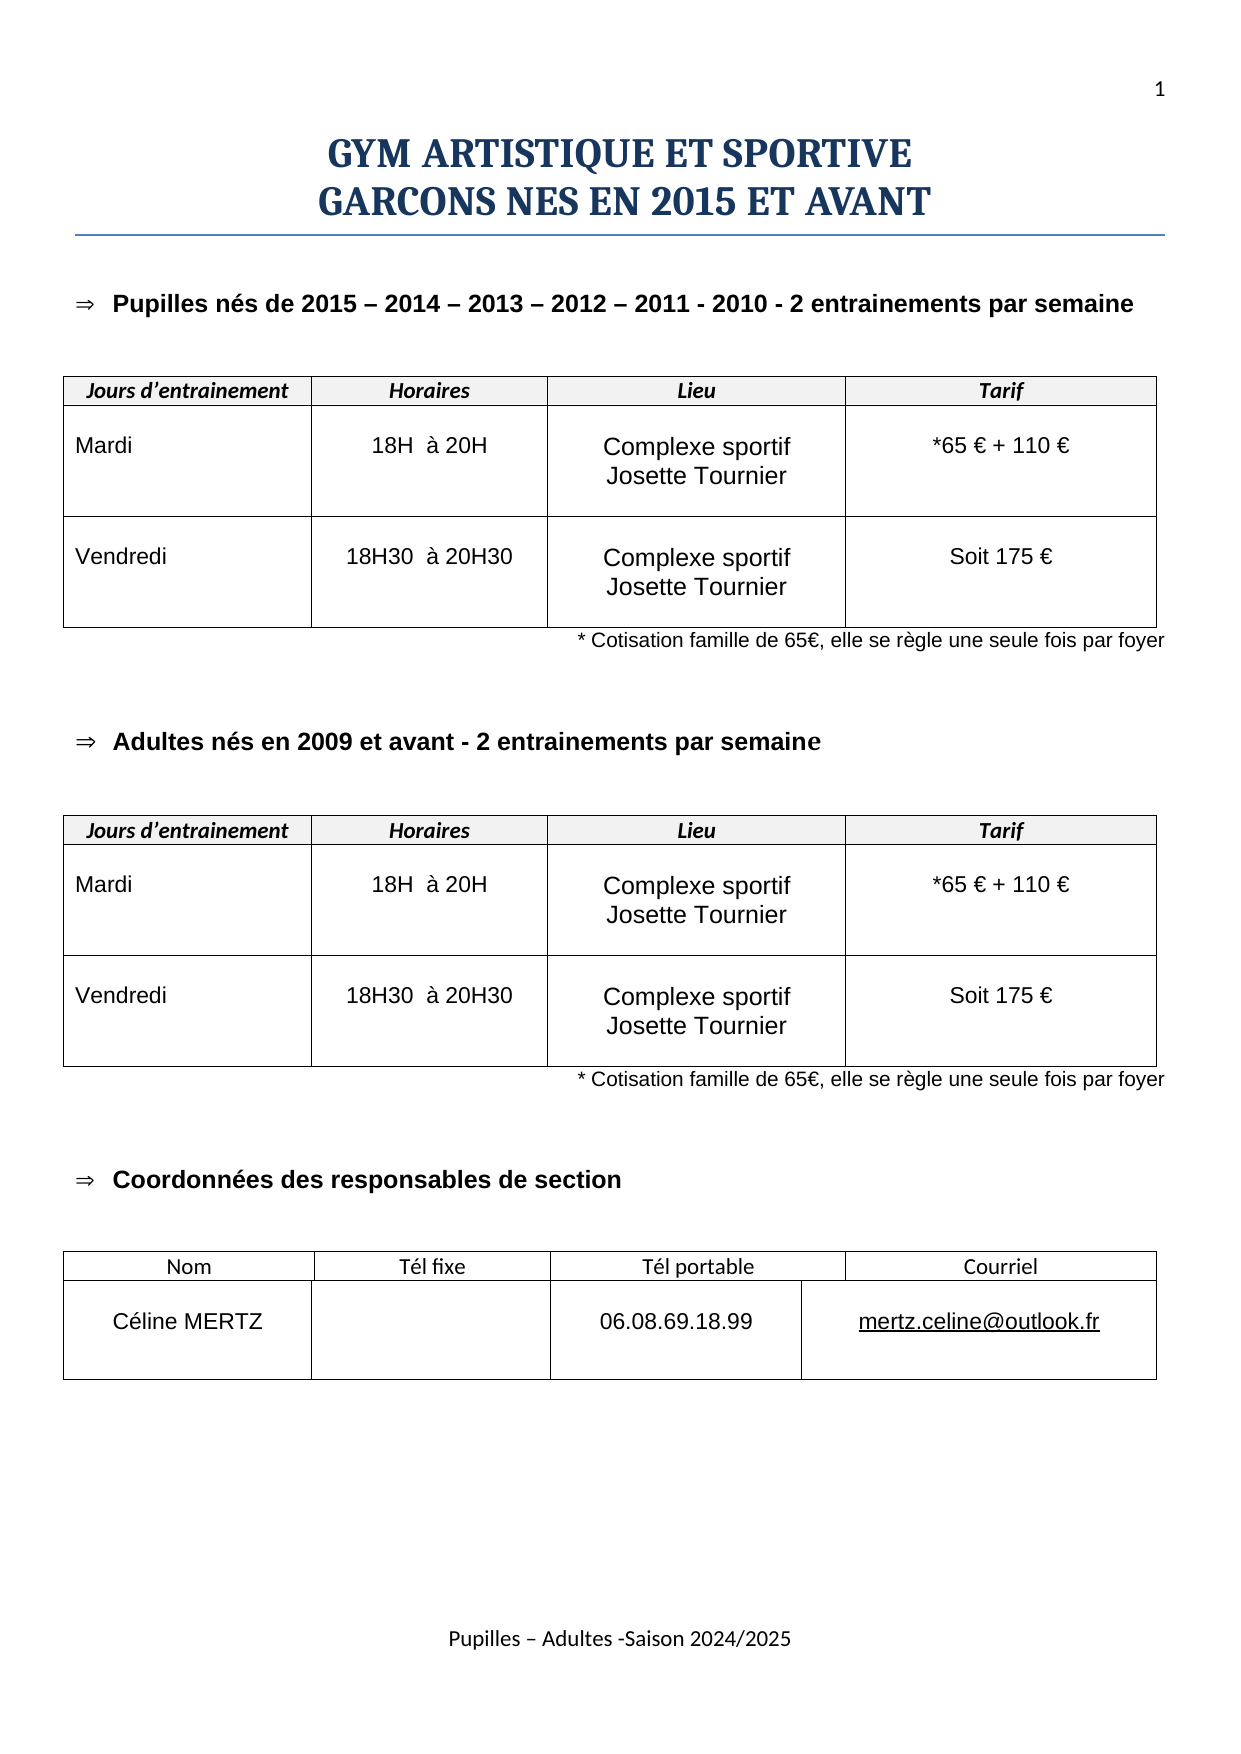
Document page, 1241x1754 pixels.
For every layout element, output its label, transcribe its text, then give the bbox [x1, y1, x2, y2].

subtitle * Cotisation famille de 65€, elle se règle une seule fois par foyer [75, 628, 1165, 652]
table_header Tarif [846, 816, 1156, 844]
table_cell 18H à 20H [312, 406, 547, 516]
table_header Tarif [846, 377, 1156, 404]
table_header Lieu [548, 816, 845, 844]
table_cell mertz.celine@outlook.fr [802, 1281, 1156, 1379]
table_cell Complexe sportif Josette Tournier [548, 956, 845, 1066]
table_cell 18H à 20H [312, 845, 547, 955]
table_header Lieu [548, 377, 845, 404]
table_cell Mardi [64, 406, 311, 516]
table_cell [312, 1281, 550, 1379]
table_header Tél portable [551, 1252, 845, 1280]
subtitle * Cotisation famille de 65€, elle se règle une seule fois par foyer [75, 1067, 1165, 1091]
title GARCONS NES EN 2015 ET AVANT [75, 178, 1165, 234]
subtitle Coordonnées des responsables de section [75, 1165, 1165, 1194]
table_cell Vendredi [64, 517, 311, 627]
table_cell Complexe sportif Josette Tournier [548, 517, 845, 627]
table_cell Mardi [64, 845, 311, 955]
table_cell Complexe sportif Josette Tournier [548, 406, 845, 516]
table_header Courriel [846, 1252, 1156, 1280]
table_header Horaires [312, 816, 547, 844]
subtitle Adultes nés en 2009 et avant - 2 entrainements par semaine [75, 726, 1165, 757]
table_cell Soit 175 € [846, 956, 1156, 1066]
table_header Tél fixe [315, 1252, 550, 1280]
table_cell 06.08.69.18.99 [551, 1281, 801, 1379]
table_header Horaires [312, 377, 547, 404]
table_header Nom [64, 1252, 314, 1280]
table_cell 18H30 à 20H30 [312, 517, 547, 627]
table_cell 18H30 à 20H30 [312, 956, 547, 1066]
table_cell *65 € + 110 € [846, 406, 1156, 516]
table_header Jours d’entrainement [64, 816, 311, 844]
table_cell Complexe sportif Josette Tournier [548, 845, 845, 955]
table_cell *65 € + 110 € [846, 845, 1156, 955]
table_cell Soit 175 € [846, 517, 1156, 627]
table_cell Vendredi [64, 956, 311, 1066]
subtitle Pupilles nés de 2015 – 2014 – 2013 – 2012 – 2011 - 2010 - 2 entrainements par semaine [75, 289, 1165, 318]
table_header Jours d’entrainement [64, 377, 311, 404]
title GYM ARTISTIQUE ET SPORTIVE [75, 130, 1165, 178]
table_cell Céline MERTZ [64, 1281, 311, 1379]
